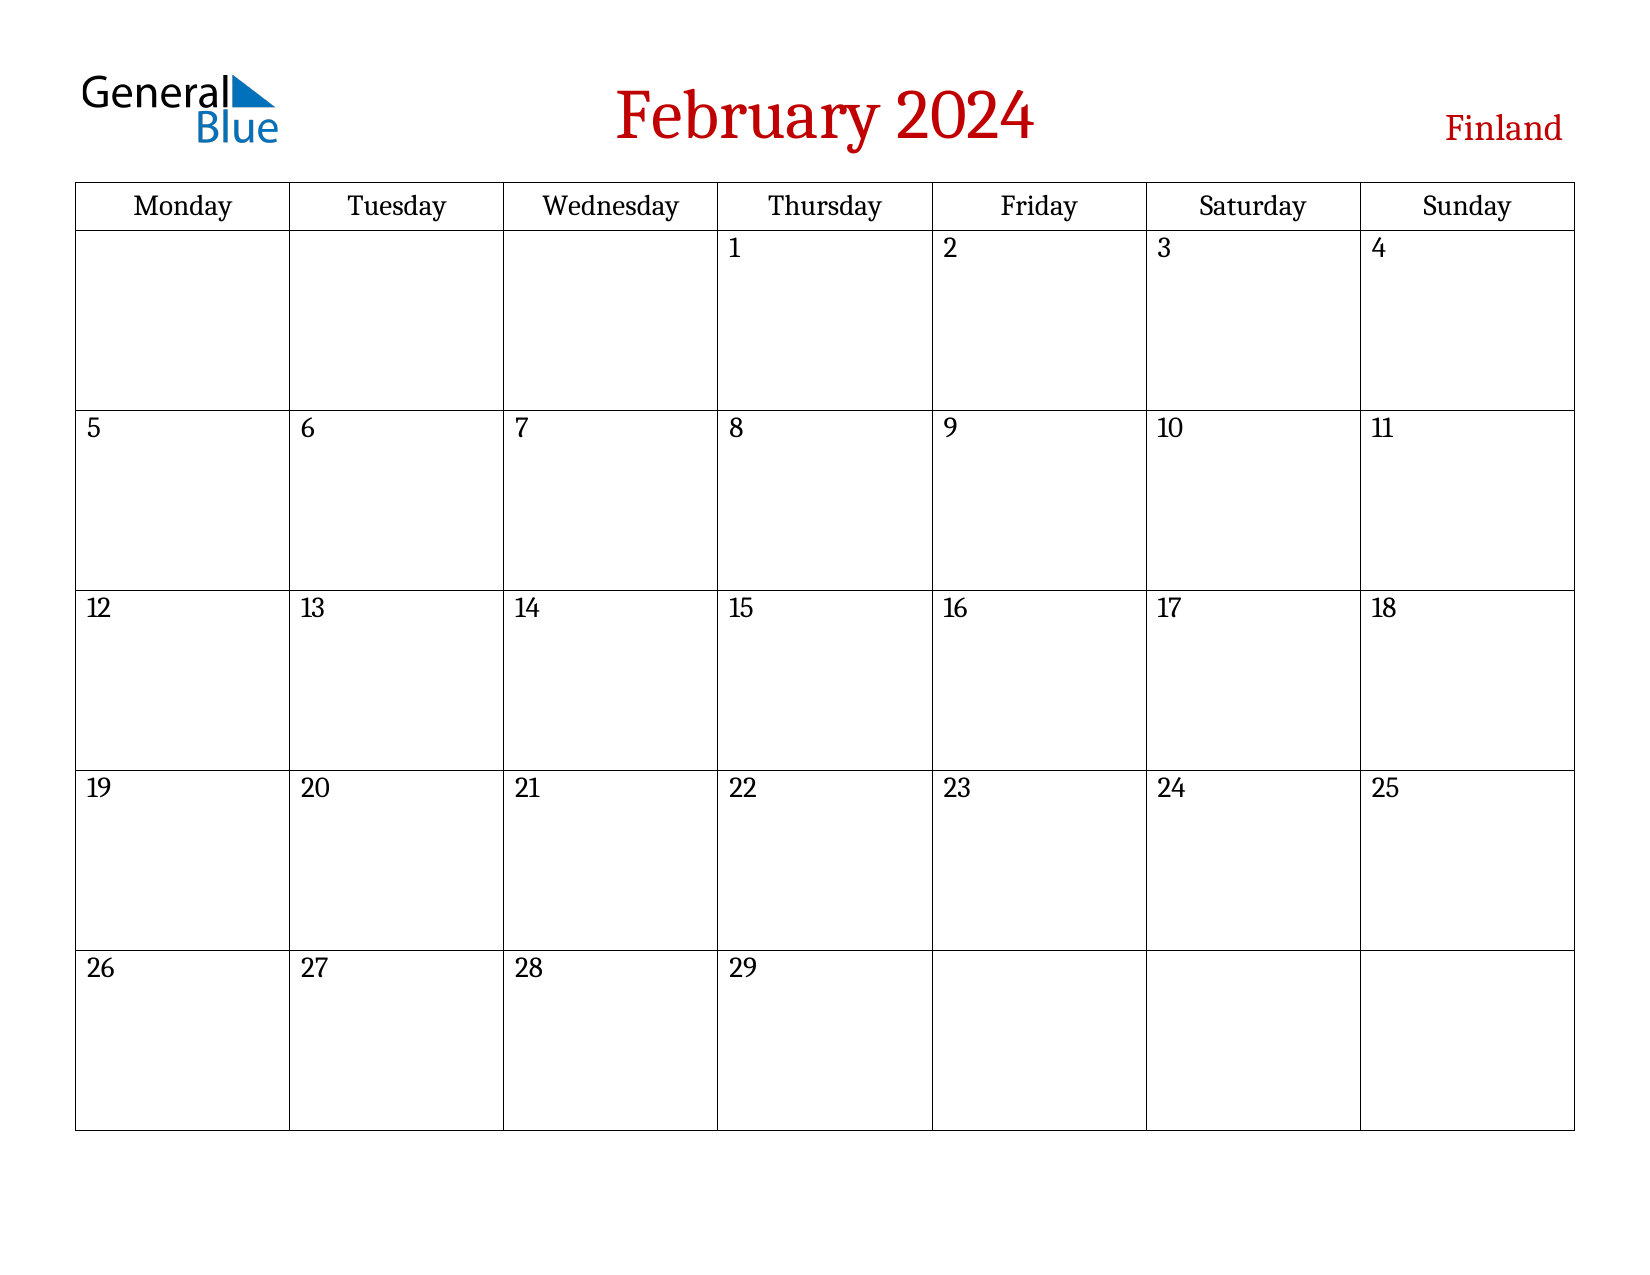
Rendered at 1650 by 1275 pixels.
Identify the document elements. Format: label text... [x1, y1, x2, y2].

table_header Finland [1146, 75, 1574, 182]
table_cell [290, 805, 503, 950]
table_cell 29 [718, 951, 932, 985]
table_cell [718, 265, 932, 410]
table_cell [290, 231, 503, 264]
table_cell [1147, 985, 1360, 1130]
table_cell [504, 985, 717, 1130]
table_cell 22 [718, 771, 932, 805]
table_cell Tuesday [290, 183, 503, 230]
table_cell [290, 625, 503, 770]
table_cell [76, 265, 289, 410]
table_cell 14 [504, 591, 717, 625]
table_cell [76, 985, 289, 1130]
table_cell [290, 445, 503, 590]
table_cell 8 [718, 411, 932, 444]
table_cell [76, 805, 289, 950]
table_cell 27 [290, 951, 503, 985]
table_cell 18 [1361, 591, 1574, 625]
table_cell 5 [76, 411, 289, 444]
table_cell Saturday [1147, 183, 1360, 230]
table_cell 7 [504, 411, 717, 444]
table_cell Friday [933, 183, 1146, 230]
table_cell [504, 625, 717, 770]
table_cell [933, 445, 1146, 590]
table_cell 16 [933, 591, 1146, 625]
table_cell [76, 231, 289, 264]
table_cell [1361, 625, 1574, 770]
table_cell 23 [933, 771, 1146, 805]
table_cell [1147, 265, 1360, 410]
table_cell [76, 625, 289, 770]
table_cell Thursday [718, 183, 932, 230]
table_cell [1147, 951, 1360, 985]
table_cell 12 [76, 591, 289, 625]
table_cell 21 [504, 771, 717, 805]
picture [82, 75, 278, 143]
table_cell 1 [718, 231, 932, 264]
table_cell [933, 951, 1146, 985]
table_cell [504, 445, 717, 590]
table_cell [1361, 265, 1574, 410]
table_cell [933, 625, 1146, 770]
table_cell Sunday [1361, 183, 1574, 230]
table_cell [933, 805, 1146, 950]
table_cell 19 [76, 771, 289, 805]
table_cell 24 [1147, 771, 1360, 805]
table_header [76, 75, 503, 182]
table_cell [504, 265, 717, 410]
table_cell 26 [76, 951, 289, 985]
table_cell [718, 985, 932, 1130]
table_cell [1361, 985, 1574, 1130]
table_cell 13 [290, 591, 503, 625]
table_cell 2 [933, 231, 1146, 264]
table_cell [504, 805, 717, 950]
table_cell 20 [290, 771, 503, 805]
table_cell [1147, 805, 1360, 950]
table_cell 3 [1147, 231, 1360, 264]
table_cell [1147, 625, 1360, 770]
table_cell 17 [1147, 591, 1360, 625]
table_cell 9 [933, 411, 1146, 444]
table_cell [1361, 445, 1574, 590]
table_cell 28 [504, 951, 717, 985]
table_cell [290, 985, 503, 1130]
table_cell [1361, 951, 1574, 985]
table_cell Monday [76, 183, 289, 230]
table_cell Wednesday [504, 183, 717, 230]
table_cell [718, 805, 932, 950]
table_header February 2024 [504, 75, 1146, 182]
table_cell [504, 231, 717, 264]
table_cell [933, 265, 1146, 410]
table_cell 4 [1361, 231, 1574, 264]
table_cell 11 [1361, 411, 1574, 444]
table_cell [718, 625, 932, 770]
table_cell [76, 445, 289, 590]
table_cell 6 [290, 411, 503, 444]
table_cell [290, 265, 503, 410]
table_cell [933, 985, 1146, 1130]
table_cell 25 [1361, 771, 1574, 805]
table_cell 15 [718, 591, 932, 625]
table_cell [718, 445, 932, 590]
table_cell 10 [1147, 411, 1360, 444]
table_cell [1361, 805, 1574, 950]
table_cell [1147, 445, 1360, 590]
